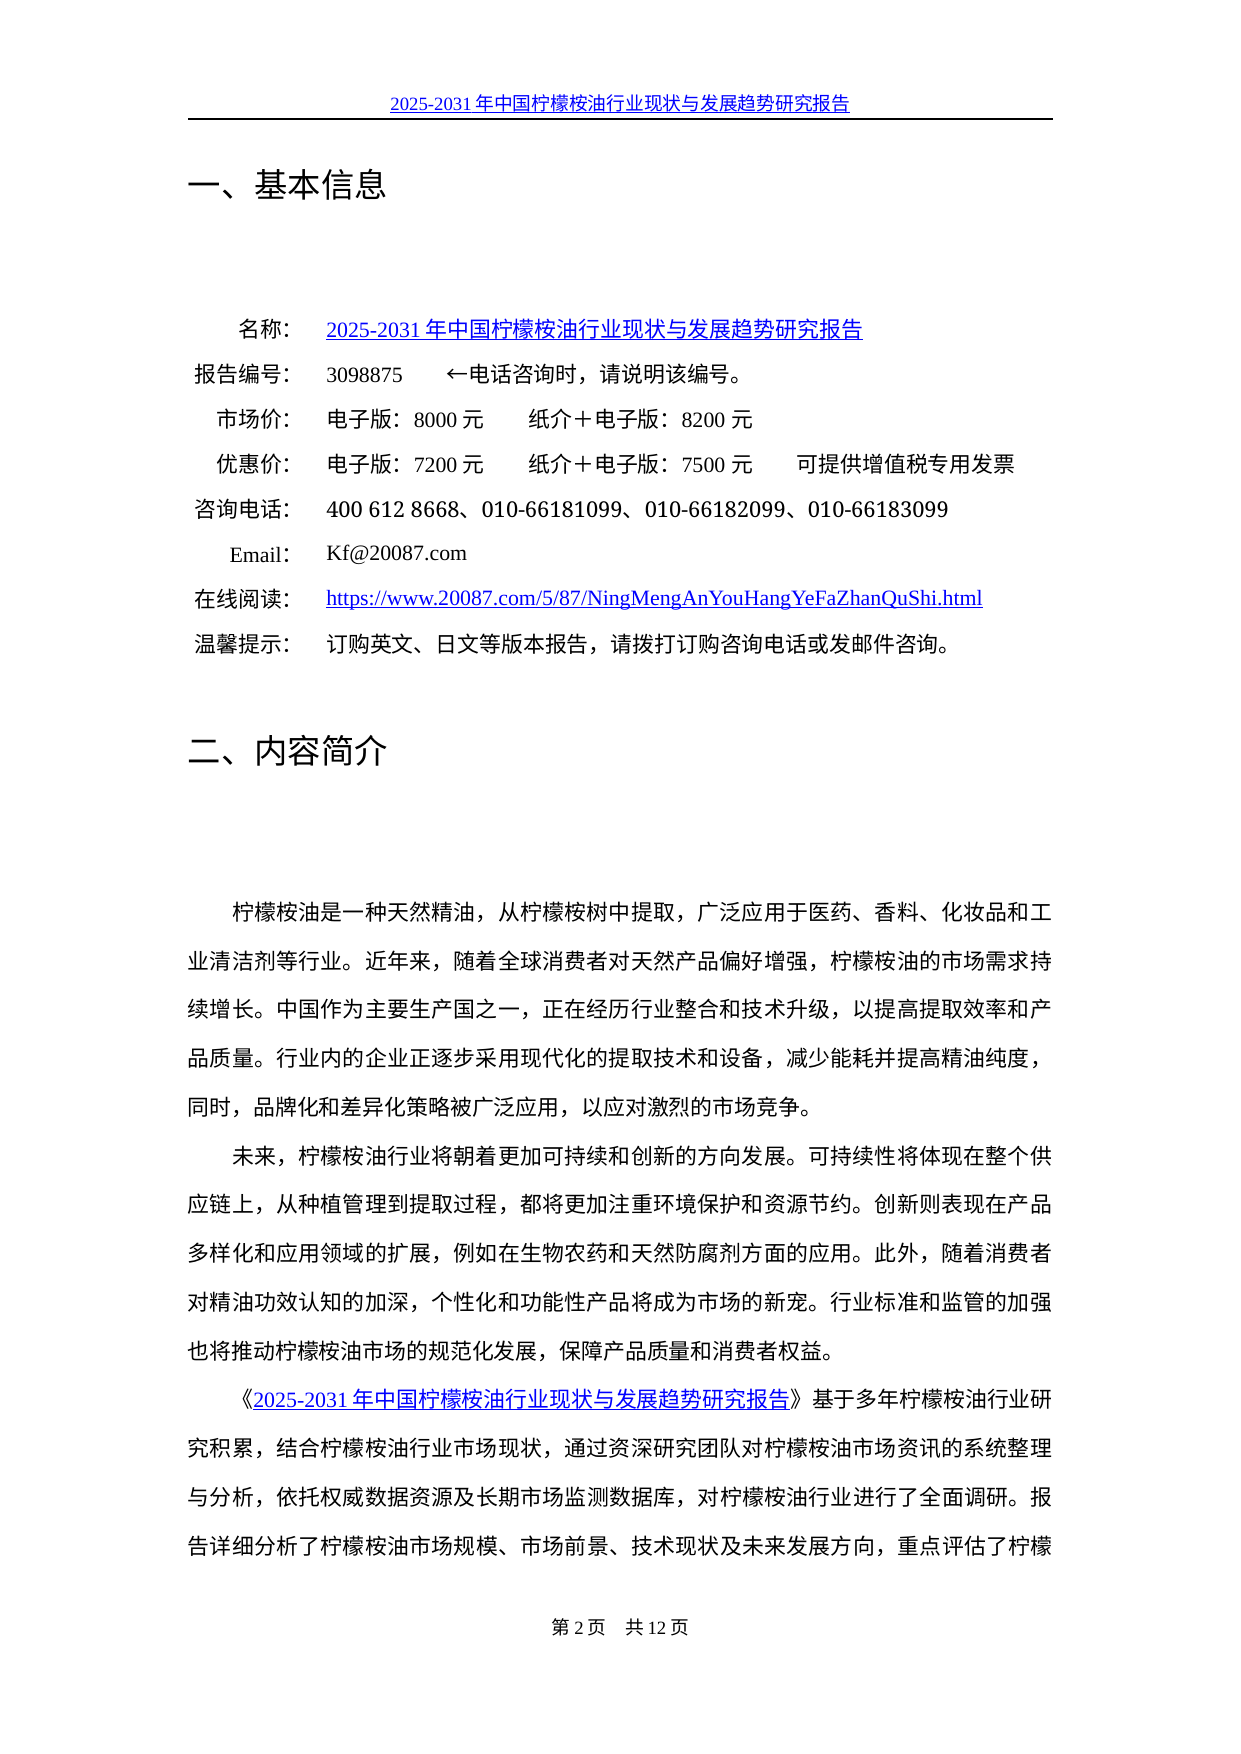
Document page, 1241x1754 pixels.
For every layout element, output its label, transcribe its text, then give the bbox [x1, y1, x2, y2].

table_cell 3098875 ←电话咨询时，请说明该编号。 [315, 357, 1073, 402]
table_cell 报告编号： [167, 357, 315, 402]
table_cell 咨询电话： [167, 492, 315, 537]
title 一、基本信息 [187, 150, 1053, 215]
table_cell 订购英文、日文等版本报告，请拨打订购咨询电话或发邮件咨询。 [315, 627, 1073, 672]
table_header 名称： [167, 312, 315, 357]
table_cell [315, 582, 1073, 627]
table_cell 电子版：7200 元 纸介＋电子版：7500 元 可提供增值税专用发票 [315, 447, 1073, 492]
title 二、内容简介 [187, 717, 1053, 782]
table_cell 在线阅读： [167, 582, 315, 627]
table_header 2025-2031年中国柠檬桉油行业现状与发展趋势研究报告 [315, 312, 1073, 357]
table_cell 优惠价： [167, 447, 315, 492]
table_cell 400 612 8668、010-66181099、010-66182099、010-66183099 [315, 492, 1073, 537]
table_cell 市场价： [167, 402, 315, 447]
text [187, 894, 1053, 1561]
table_cell 电子版：8000 元 纸介＋电子版：8200 元 [315, 402, 1073, 447]
table_cell Email： [167, 537, 315, 582]
table_cell Kf@20087.com [315, 537, 1073, 582]
table_cell 温馨提示： [167, 627, 315, 672]
